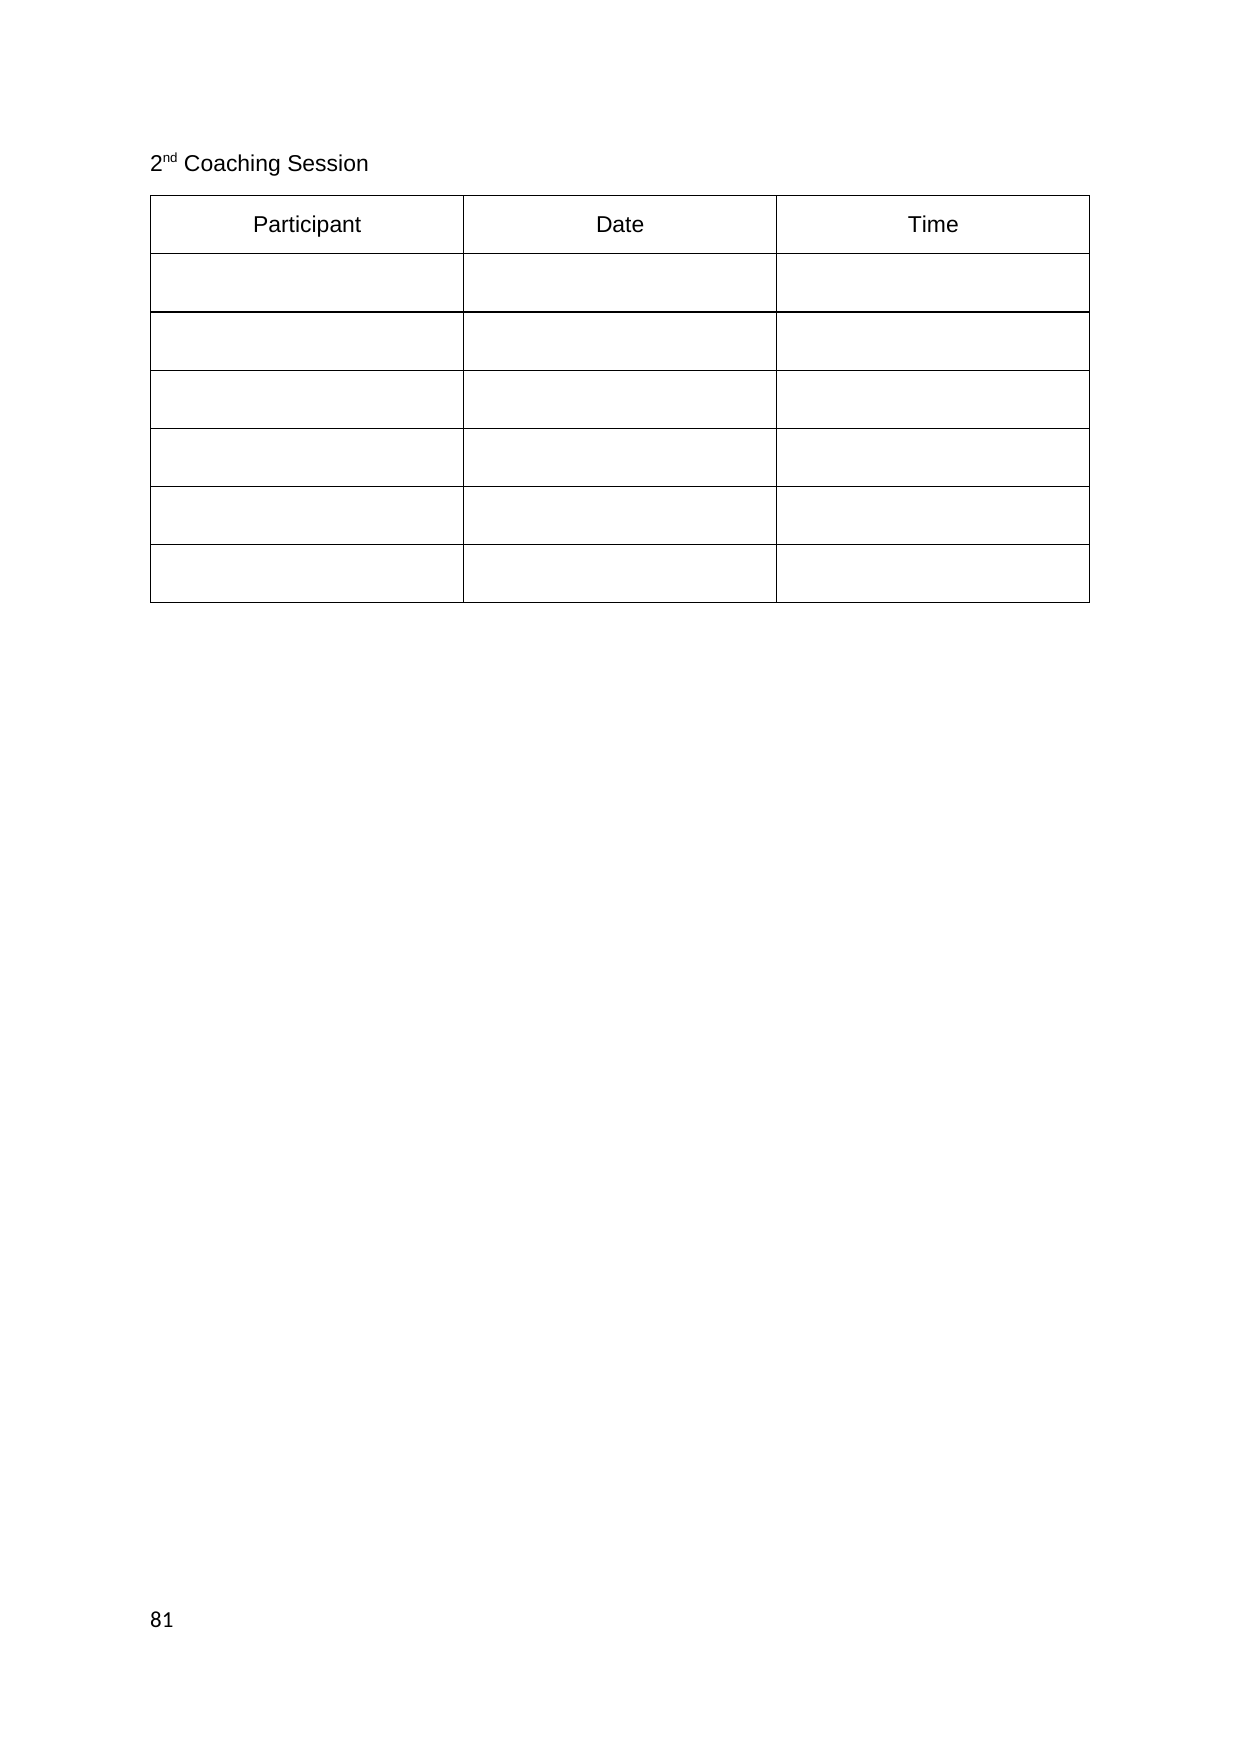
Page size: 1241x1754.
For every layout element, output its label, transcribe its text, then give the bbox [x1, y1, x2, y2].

table_cell [777, 254, 1089, 311]
table_cell [464, 545, 776, 602]
table_cell [151, 371, 463, 428]
text 2nd Coaching Session [150, 150, 1090, 176]
table_cell [151, 313, 463, 369]
table_header Participant [151, 196, 463, 253]
table_header Date [464, 196, 776, 253]
table_cell [777, 545, 1089, 602]
table_cell [464, 429, 776, 486]
table_cell [777, 371, 1089, 428]
table_cell [464, 371, 776, 428]
table_cell [464, 487, 776, 544]
table_cell [777, 429, 1089, 486]
table_cell [777, 487, 1089, 544]
table_cell [151, 429, 463, 486]
table_cell [151, 254, 463, 311]
table_header Time [777, 196, 1089, 253]
table_cell [464, 313, 776, 369]
table_cell [464, 254, 776, 311]
table_cell [151, 545, 463, 602]
table_cell [777, 313, 1089, 369]
table_cell [151, 487, 463, 544]
